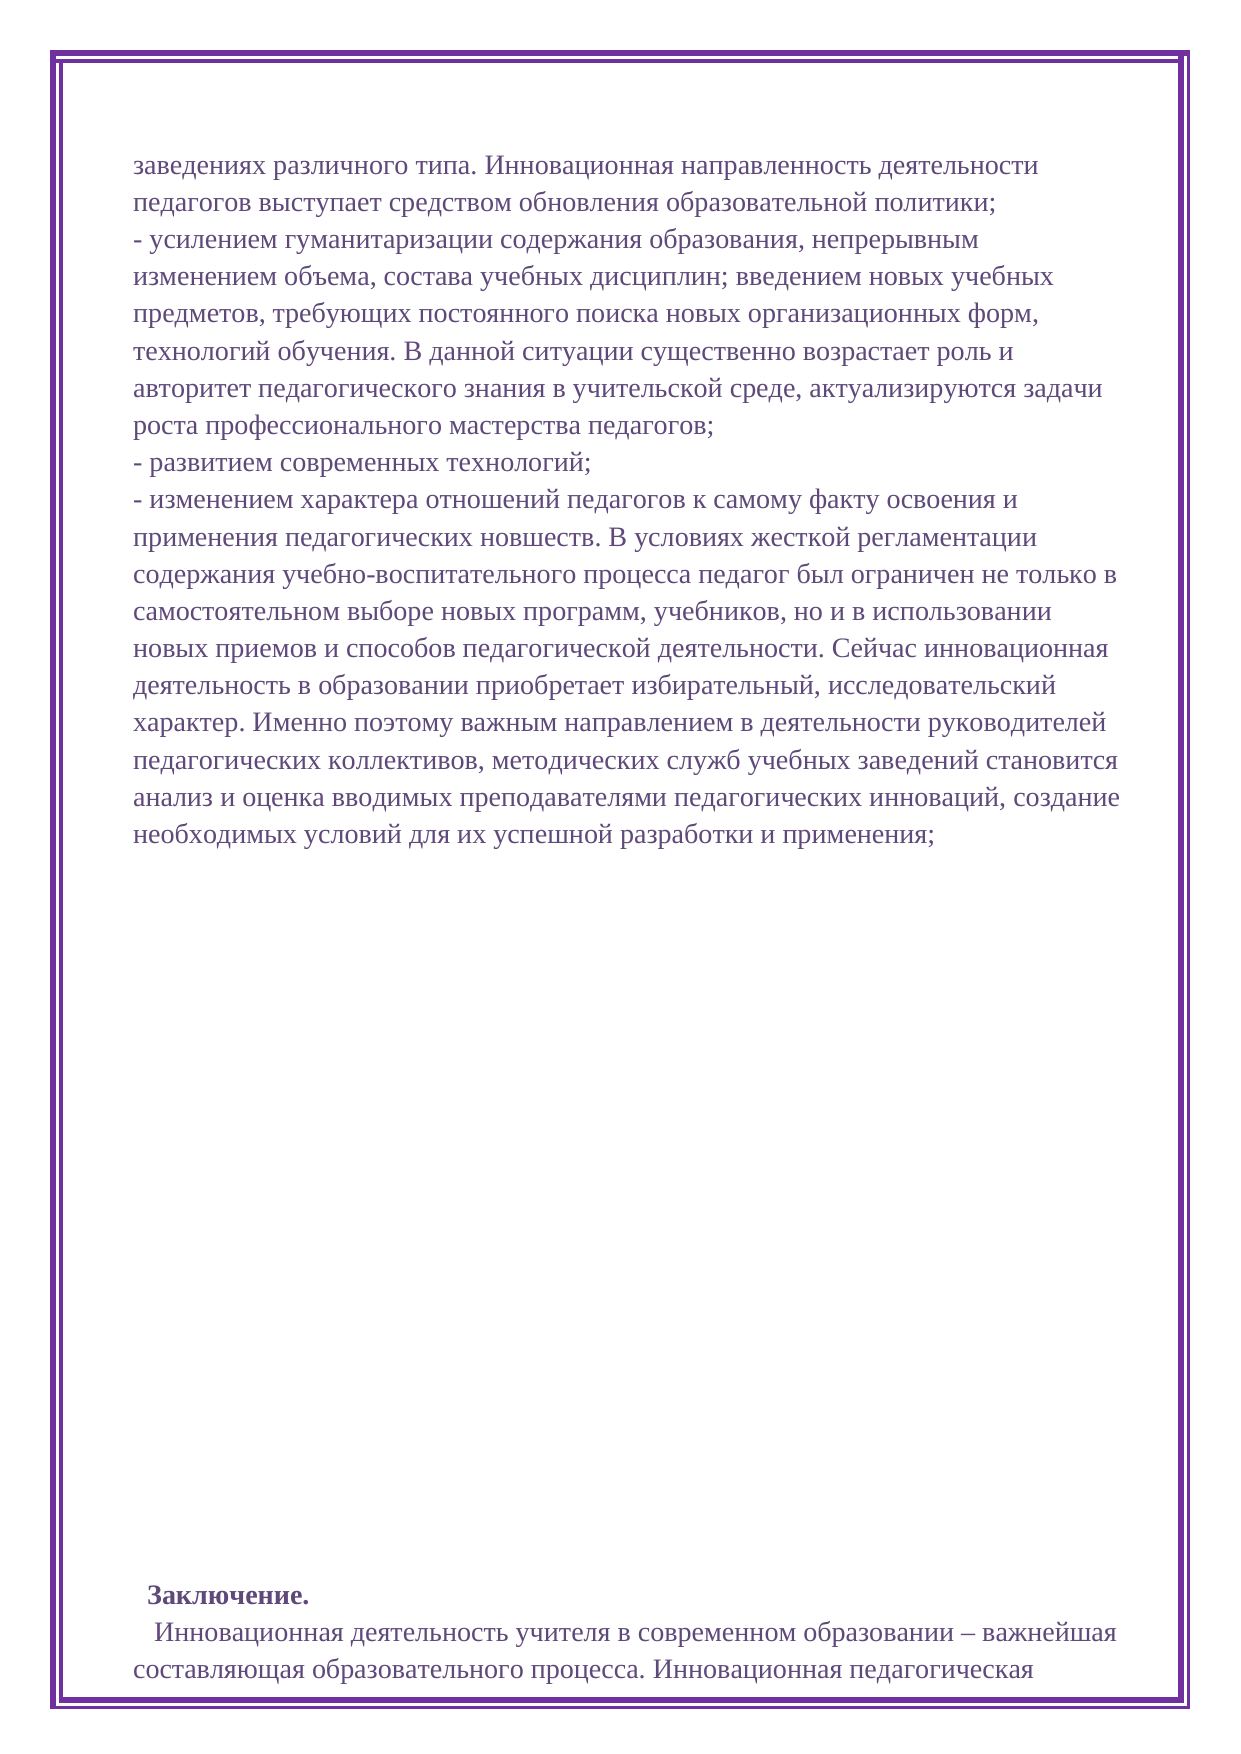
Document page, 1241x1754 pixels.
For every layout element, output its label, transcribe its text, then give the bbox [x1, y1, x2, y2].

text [133, 1615, 1122, 1685]
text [133, 148, 1122, 217]
text - усилением гуманитаризации содержания образования, непрерывным изменением объема, состава учебных дисциплин; введением новых учебных предметов, требующих постоянного поиска новых организационных форм, технологий обучения. В данной ситуации существенно возрастает роль и авторитет педагогического знания в учительской среде, актуализируются задачи роста профессионального мастерства педагогов; [133, 222, 1122, 440]
text - изменением характера отношений педагогов к самому факту освоения и применения педагогических новшеств. В условиях жесткой регламентации содержания учебно-воспитательного процесса педагог был ограничен не только в самостоятельном выборе новых программ, учебников, но и в использовании новых приемов и способов педагогической деятельности. Сейчас инновационная деятельность в образовании приобретает избирательный, исследовательский характер. Именно поэтому важным направлением в деятельности руководителей педагогических коллективов, методических служб учебных заведений становится анализ и оценка вводимых преподавателями педагогических инноваций, создание необходимых условий для их успешной разработки и применения; [133, 482, 1122, 849]
text - развитием современных технологий; [133, 445, 1122, 478]
text Заключение. [133, 1578, 1122, 1611]
